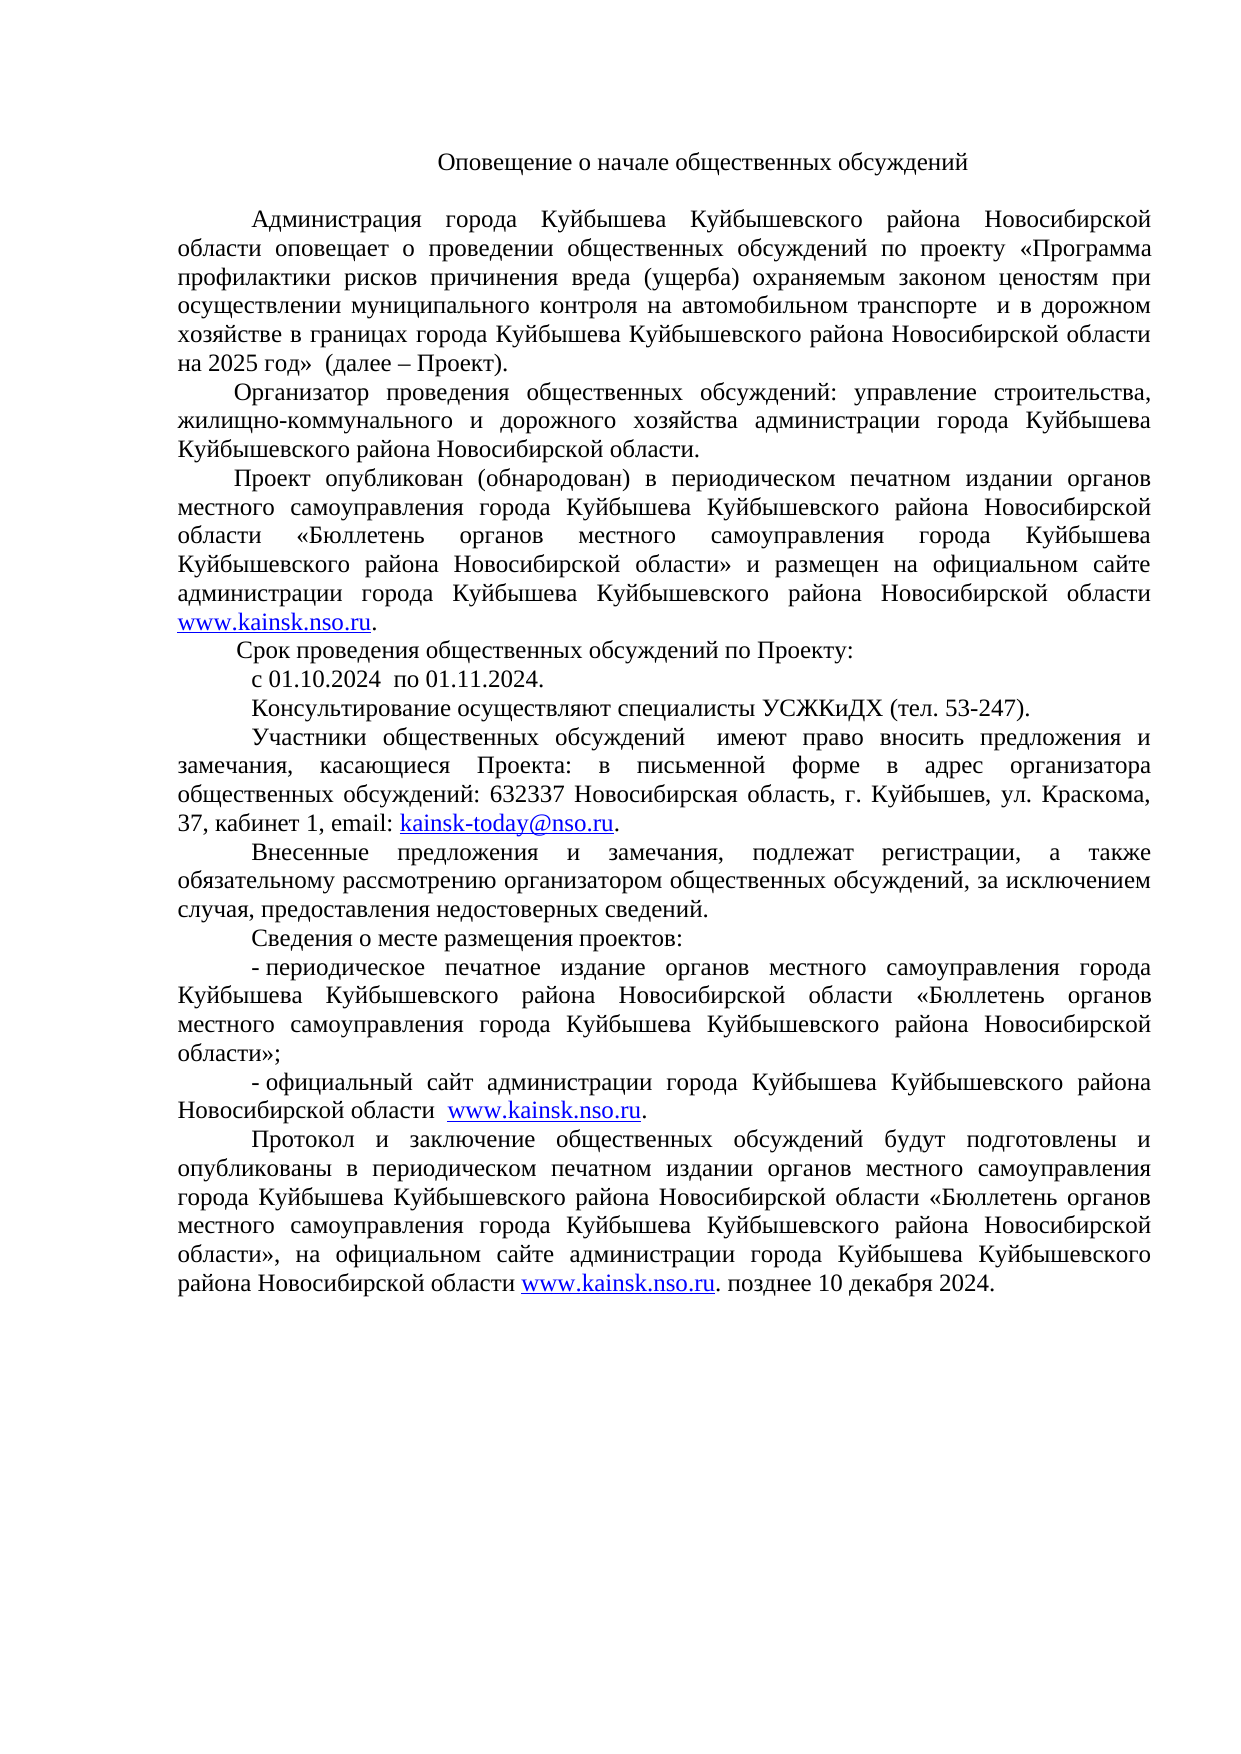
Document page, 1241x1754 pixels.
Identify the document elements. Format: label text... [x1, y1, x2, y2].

text Внесенные предложения и замечания, подлежат регистрации, а также обязательному рассмотрению организатором общественных обсуждений, за исключением случая, предоставления недостоверных сведений. [177, 837, 1152, 923]
text - официальный сайт администрации города Куйбышева Куйбышевского района Новосибирской области www.kainsk.nso.ru. [177, 1067, 1152, 1124]
text Срок проведения общественных обсуждений по Проекту: [177, 636, 1152, 664]
text Протокол и заключение общественных обсуждений будут подготовлены и опубликованы в периодическом печатном издании органов местного самоуправления города Куйбышева Куйбышевского района Новосибирской области «Бюллетень органов местного самоуправления города Куйбышева Куйбышевского района Новосибирской области», на официальном сайте администрации города Куйбышева Куйбышевского района Новосибирской области www.kainsk.nso.ru. позднее 10 декабря 2024. [177, 1124, 1152, 1297]
text Сведения о месте размещения проектов: [177, 923, 1152, 952]
text Оповещение о начале общественных обсуждений [177, 147, 1152, 176]
text Администрация города Куйбышева Куйбышевского района Новосибирской области оповещает о проведении общественных обсуждений по проекту «Программа профилактики рисков причинения вреда (ущерба) охраняемым законом ценостям при осуществлении муниципального контроля на автомобильном транспорте и в дорожном хозяйстве в границах города Куйбышева Куйбышевского района Новосибирской области на 2025 год» (далее – Проект). [177, 204, 1152, 262]
text - периодическое печатное издание органов местного самоуправления города Куйбышева Куйбышевского района Новосибирской области «Бюллетень органов местного самоуправления города Куйбышева Куйбышевского района Новосибирской области»; [177, 952, 1152, 1067]
text Проект опубликован (обнародован) в периодическом печатном издании органов местного самоуправления города Куйбышева Куйбышевского района Новосибирской области «Бюллетень органов местного самоуправления города Куйбышева Куйбышевского района Новосибирской области» и размещен на официальном сайте администрации города Куйбышева Куйбышевского района Новосибирской области www.kainsk.nso.ru. [177, 463, 1152, 636]
text Участники общественных обсуждений имеют право вносить предложения и замечания, касающиеся Проекта: в письменной форме в адрес организатора общественных обсуждений: 632337 Новосибирская область, г. Куйбышев, ул. Краскома, 37, кабинет 1, email: kainsk-today@nso.ru. [177, 722, 1152, 837]
text Организатор проведения общественных обсуждений: управление строительства, жилищно-коммунального и дорожного хозяйства администрации города Куйбышева Куйбышевского района Новосибирской области. [177, 377, 1152, 463]
text Администрация города Куйбышева Куйбышевского района Новосибирской области оповещает о проведении общественных обсуждений по проекту «Программа профилактики рисков причинения вреда (ущерба) охраняемым законом ценостям при осуществлении муниципального контроля на автомобильном транспорте и в дорожном хозяйстве в границах города Куйбышева Куйбышевского района Новосибирской области на 2025 год» (далее – Проект). [177, 319, 1152, 377]
text с 01.10.2024 по 01.11.2024. [177, 664, 1152, 693]
text Консультирование осуществляют специалисты УСЖКиДХ (тел. 53-247). [177, 693, 1152, 722]
